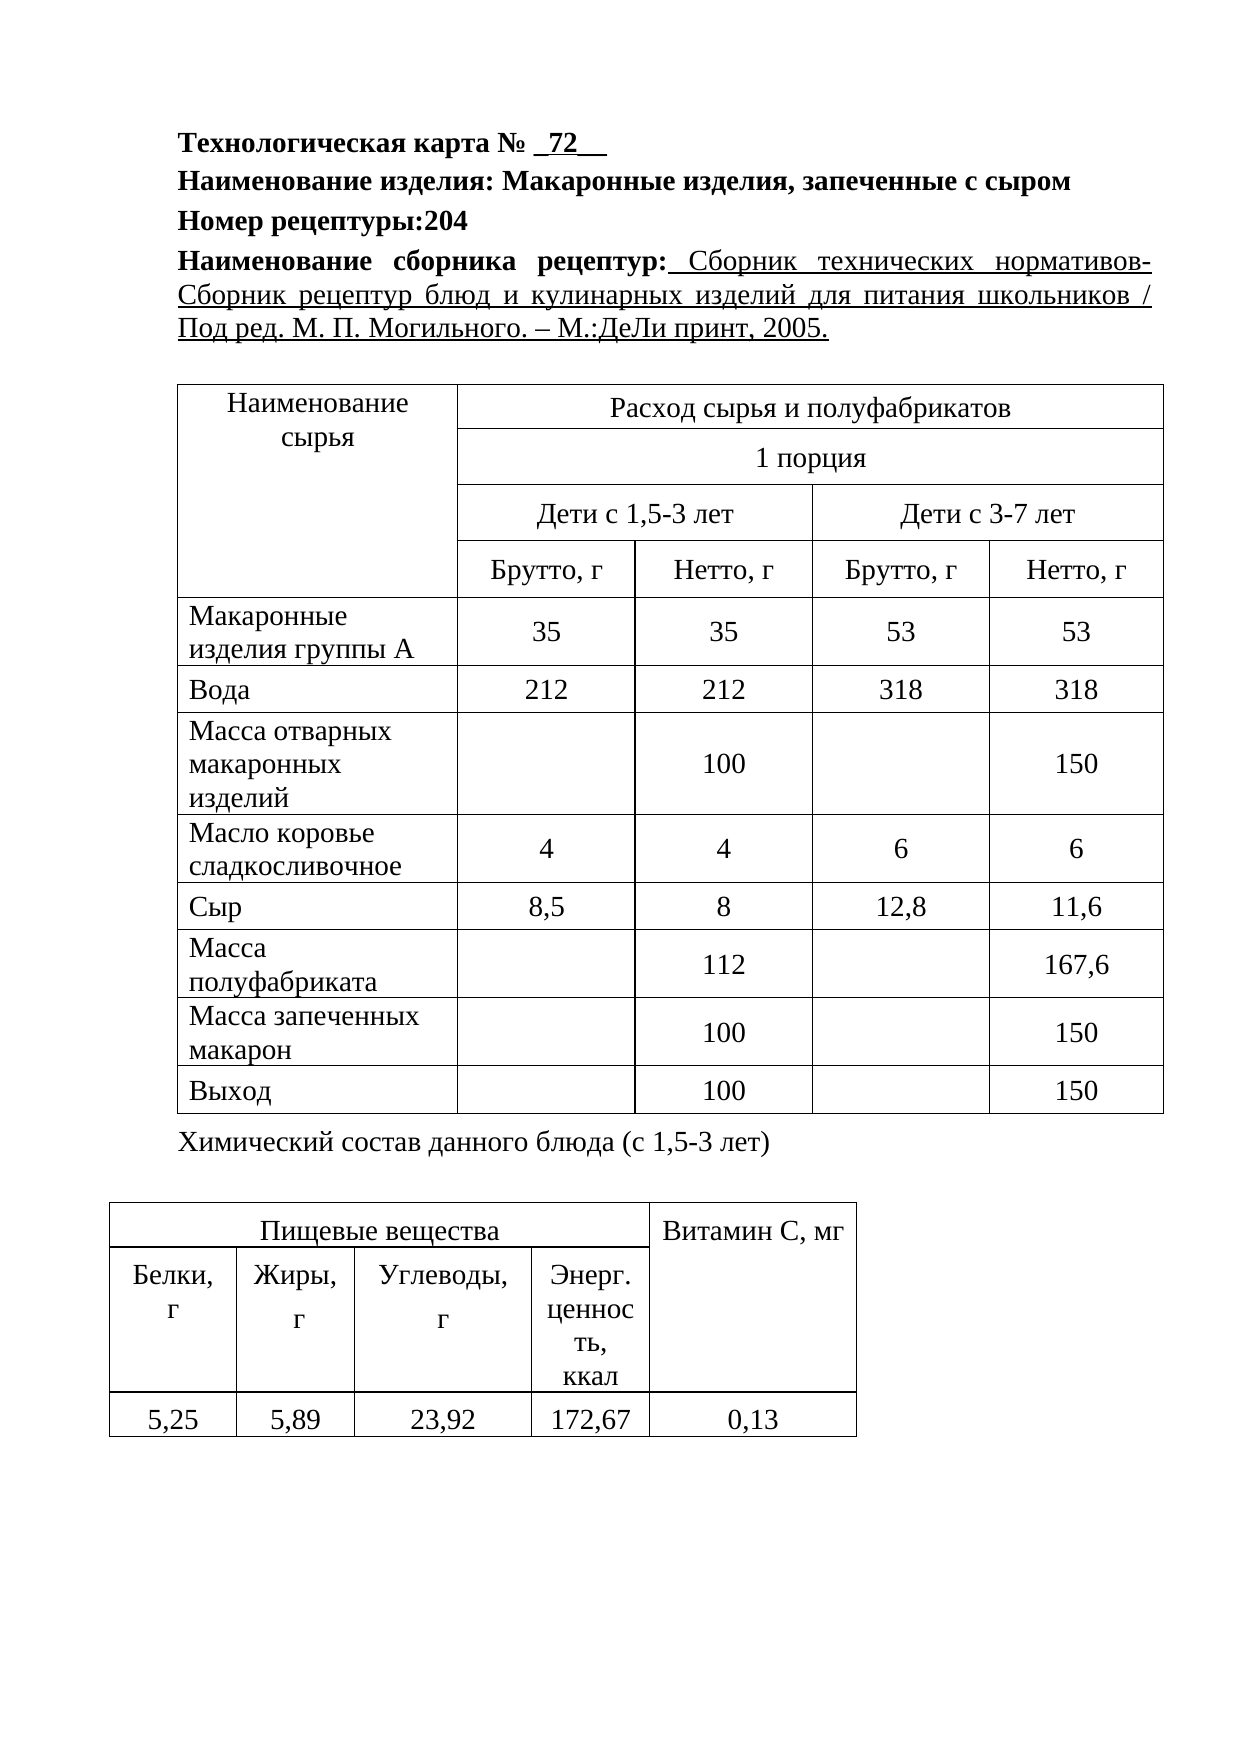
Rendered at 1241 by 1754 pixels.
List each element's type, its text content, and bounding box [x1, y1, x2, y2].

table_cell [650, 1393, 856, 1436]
text Наименование сборника рецептур: Сборник технических нормативов- Сборник рецептур блюд и кулинарных изделий для питания школьников / Под ред. М. П. Могильного. – М.:ДеЛи принт, 2005. [177, 307, 1152, 344]
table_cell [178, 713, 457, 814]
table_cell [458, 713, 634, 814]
text Наименование сборника рецептур: Сборник технических нормативов- Сборник рецептур блюд и кулинарных изделий для питания школьников / Под ред. М. П. Могильного. – М.:ДеЛи принт, 2005. [177, 243, 1152, 306]
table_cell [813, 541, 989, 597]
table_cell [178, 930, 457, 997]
text Химический состав данного блюда (с 1,5-3 лет) [177, 1124, 1152, 1158]
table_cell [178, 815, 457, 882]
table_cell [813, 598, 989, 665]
text Наименование изделия: Макаронные изделия, запеченные с сыром [177, 163, 1152, 196]
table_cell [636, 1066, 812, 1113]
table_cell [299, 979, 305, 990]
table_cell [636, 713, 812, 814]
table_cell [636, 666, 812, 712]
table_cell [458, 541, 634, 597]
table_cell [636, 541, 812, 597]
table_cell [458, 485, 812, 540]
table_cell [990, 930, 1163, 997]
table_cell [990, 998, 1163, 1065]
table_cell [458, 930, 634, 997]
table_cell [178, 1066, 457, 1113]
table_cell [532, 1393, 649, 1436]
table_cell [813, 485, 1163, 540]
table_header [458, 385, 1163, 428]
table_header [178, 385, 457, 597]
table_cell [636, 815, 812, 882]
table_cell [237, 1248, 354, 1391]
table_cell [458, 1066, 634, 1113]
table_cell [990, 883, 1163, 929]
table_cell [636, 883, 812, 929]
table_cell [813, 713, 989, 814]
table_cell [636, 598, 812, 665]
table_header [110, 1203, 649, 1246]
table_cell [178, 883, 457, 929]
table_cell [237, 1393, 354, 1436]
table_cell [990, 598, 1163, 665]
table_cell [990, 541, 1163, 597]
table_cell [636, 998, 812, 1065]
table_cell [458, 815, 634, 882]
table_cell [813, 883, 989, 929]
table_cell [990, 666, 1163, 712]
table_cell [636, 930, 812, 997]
text Технологическая карта № _72__ [177, 125, 1152, 158]
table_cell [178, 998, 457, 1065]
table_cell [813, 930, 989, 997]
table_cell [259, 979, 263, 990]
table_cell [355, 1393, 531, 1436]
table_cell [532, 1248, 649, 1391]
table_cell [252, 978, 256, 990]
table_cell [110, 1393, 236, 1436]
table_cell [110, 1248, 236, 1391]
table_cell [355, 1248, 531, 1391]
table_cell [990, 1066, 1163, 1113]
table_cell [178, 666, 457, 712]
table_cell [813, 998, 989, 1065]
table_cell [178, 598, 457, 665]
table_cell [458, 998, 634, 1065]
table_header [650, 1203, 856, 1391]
text Номер рецептуры:204 [177, 203, 1152, 237]
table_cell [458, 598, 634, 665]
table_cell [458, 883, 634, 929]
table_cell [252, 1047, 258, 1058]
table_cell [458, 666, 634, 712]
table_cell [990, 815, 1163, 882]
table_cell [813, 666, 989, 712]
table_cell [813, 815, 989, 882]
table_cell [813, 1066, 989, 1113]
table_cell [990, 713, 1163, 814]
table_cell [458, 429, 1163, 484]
